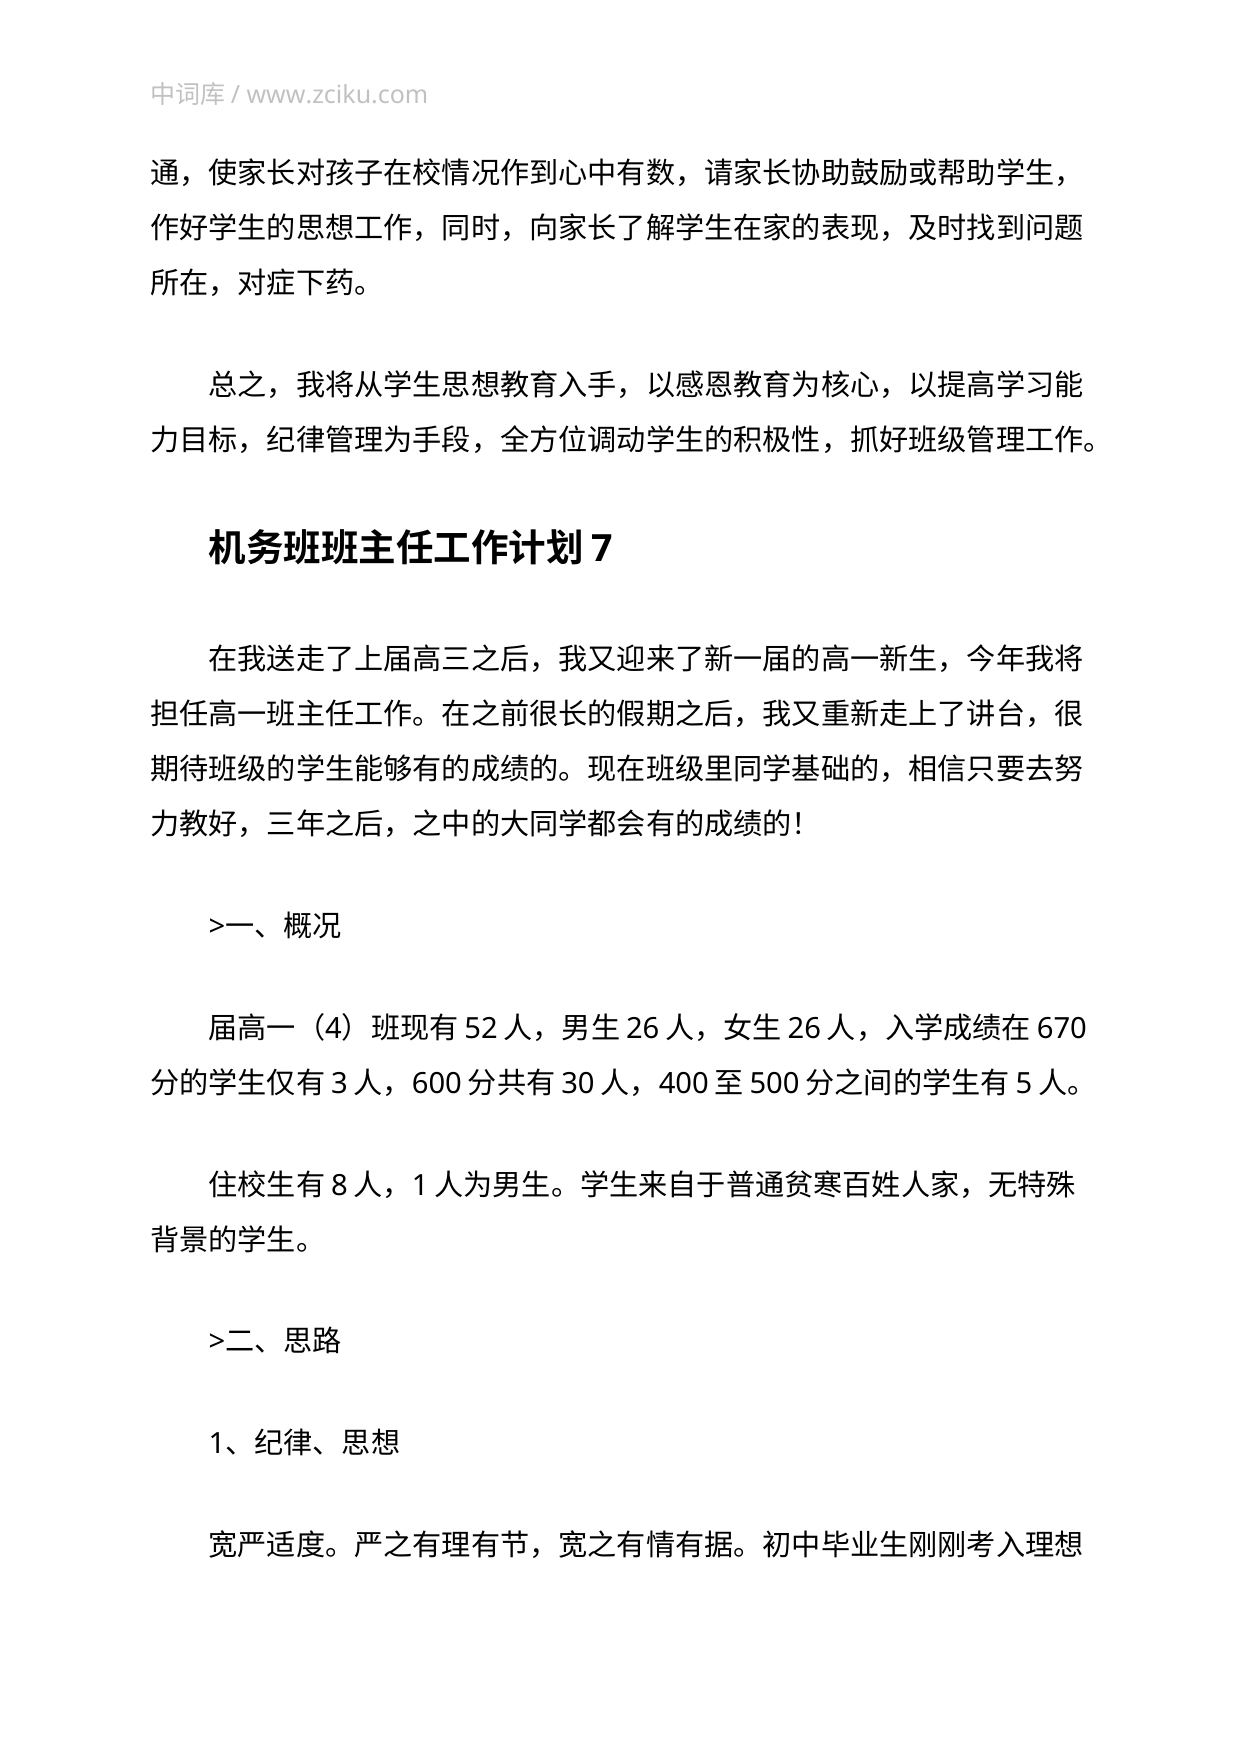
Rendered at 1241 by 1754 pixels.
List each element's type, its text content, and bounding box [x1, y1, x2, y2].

text 总之，我将从学生思想教育入手，以感恩教育为核心，以提高学习能力目标，纪律管理为手段，全方位调动学生的积极性，抓好班级管理工作。 [150, 362, 1090, 459]
text 届高一（4）班现有52人，男生26人，女生26人，入学成绩在670分的学生仅有3人，600分共有30人，400至500分之间的学生有5人。 [150, 1004, 1090, 1102]
text >一、概况 [150, 902, 1090, 945]
text 1、纪律、思想 [150, 1420, 1090, 1462]
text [150, 150, 1090, 302]
text 住校生有8人，1人为男生。学生来自于普通贫寒百姓人家，无特殊背景的学生。 [150, 1161, 1090, 1258]
text 机务班班主任工作计划7 [150, 518, 1090, 573]
text 在我送走了上届高三之后，我又迎来了新一届的高一新生，今年我将担任高一班主任工作。在之前很长的假期之后，我又重新走上了讲台，很期待班级的学生能够有的成绩的。现在班级里同学基础的，相信只要去努力教好，三年之后，之中的大同学都会有的成绩的！ [150, 636, 1090, 843]
text >二、思路 [150, 1318, 1090, 1360]
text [150, 1522, 1090, 1564]
